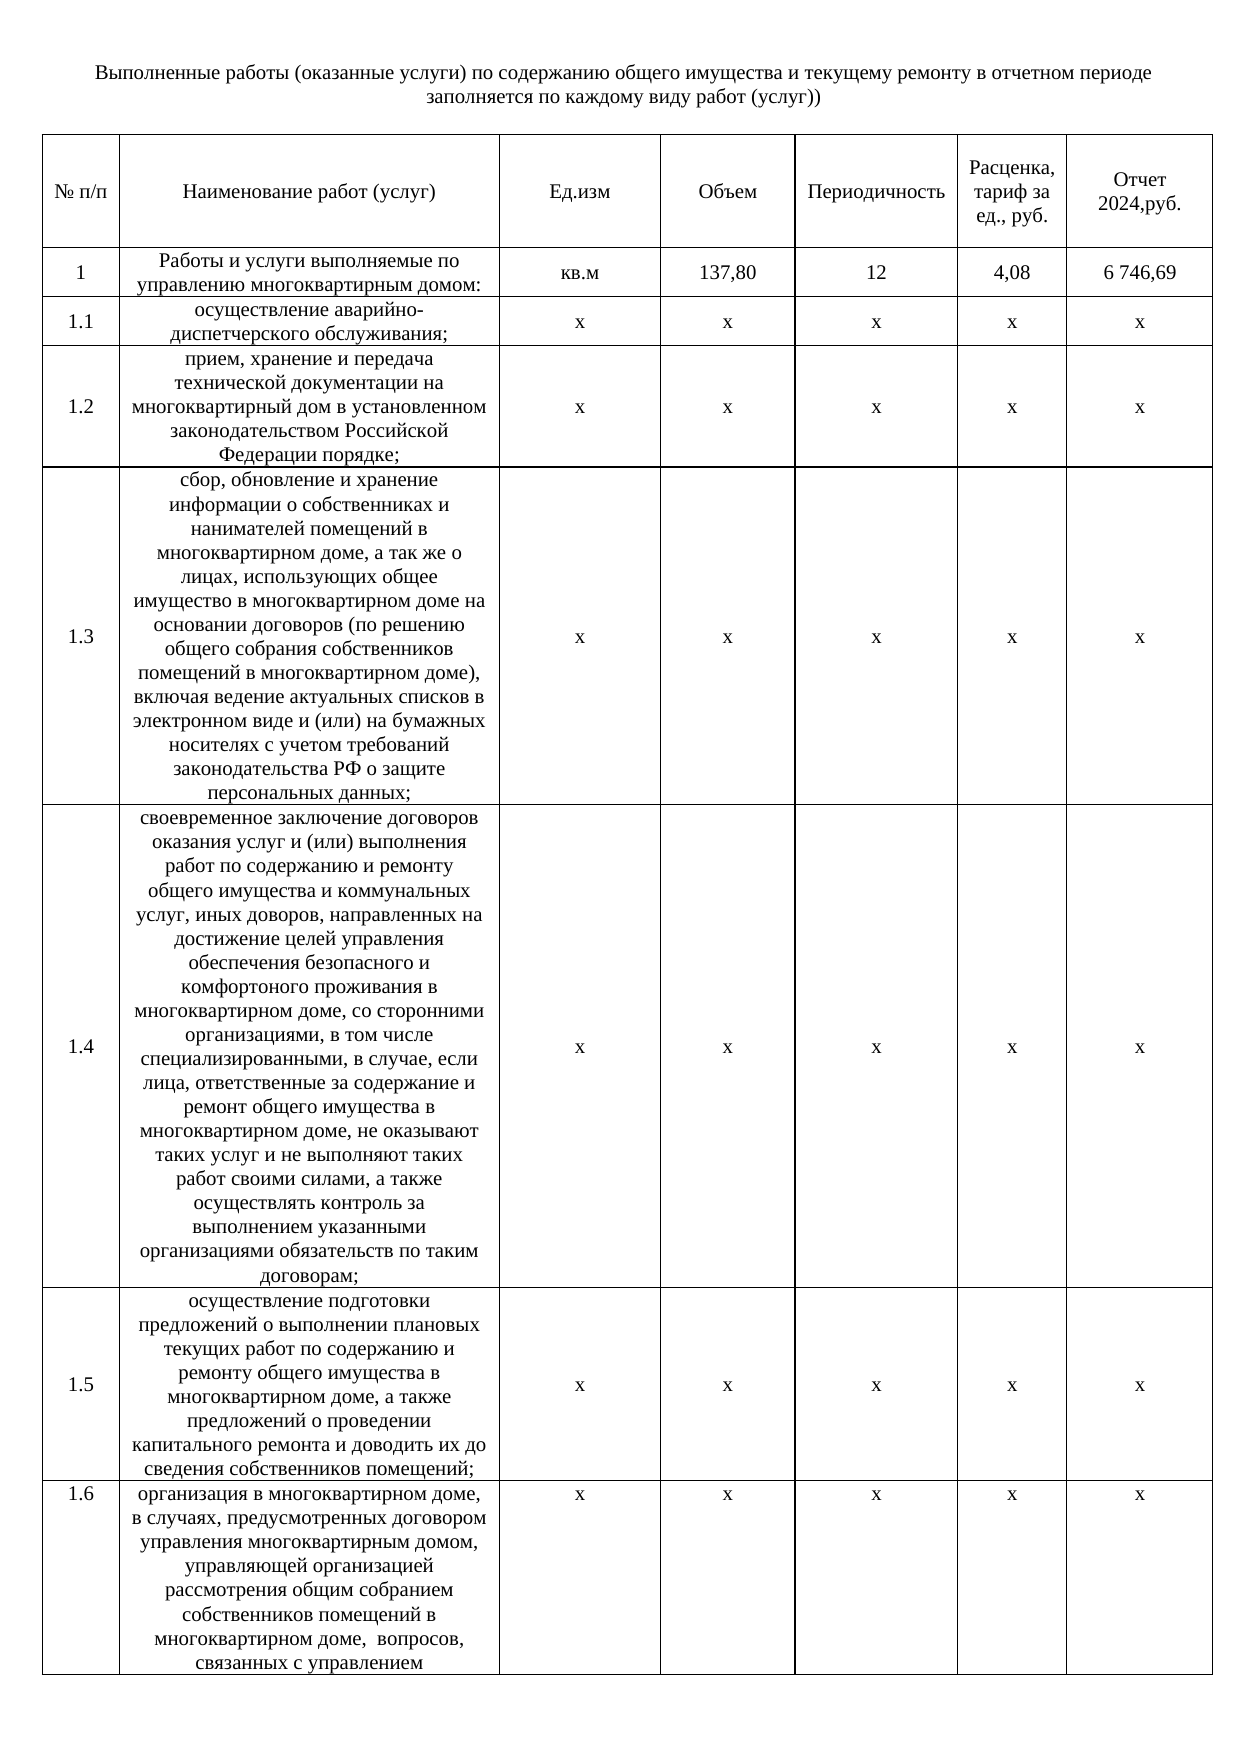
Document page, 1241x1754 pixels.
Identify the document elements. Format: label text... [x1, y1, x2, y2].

table_cell х [1067, 1288, 1212, 1480]
table_cell х [796, 805, 957, 1287]
table_cell 4,08 [958, 248, 1066, 296]
table_cell х [796, 297, 957, 345]
table_cell х [500, 346, 660, 466]
table_cell х [958, 805, 1066, 1287]
table_cell х [796, 1288, 957, 1480]
table_header Периодичность [796, 135, 957, 247]
table_cell х [500, 468, 660, 804]
table_header Объем [661, 135, 794, 247]
table_cell х [958, 1481, 1066, 1674]
table_cell 12 [796, 248, 957, 296]
table_cell х [500, 297, 660, 345]
table_cell х [1067, 805, 1212, 1287]
table_cell х [661, 1288, 794, 1480]
table_header Отчет 2024,руб. [1067, 135, 1212, 247]
table_cell 1.2 [43, 346, 119, 466]
table_header Наименование работ (услуг) [120, 135, 499, 247]
table_cell 1.5 [43, 1288, 119, 1480]
table_cell х [958, 468, 1066, 804]
table_cell осуществление подготовки предложений о выполнении плановых текущих работ по содержанию и ремонту общего имущества в многоквартирном доме, а также предложений о проведении капитального ремонта и доводить их до сведения собственников помещений; [120, 1288, 499, 1480]
table_cell х [500, 1481, 660, 1674]
table_cell х [958, 1288, 1066, 1480]
table_cell х [500, 805, 660, 1287]
table_cell х [661, 346, 794, 466]
table_cell 1 [43, 248, 119, 296]
table_cell Работы и услуги выполняемые по управлению многоквартирным домом: [120, 248, 499, 296]
table_cell х [958, 346, 1066, 466]
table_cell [120, 1481, 499, 1674]
table_cell х [1067, 297, 1212, 345]
table_cell х [661, 1481, 794, 1674]
table_cell х [1067, 1481, 1212, 1674]
text Выполненные работы (оказанные услуги) по содержанию общего имущества и текущему ремонту в отчетном периоде [42, 60, 1205, 84]
table_cell кв.м [500, 248, 660, 296]
table_cell 6 746,69 [1067, 248, 1212, 296]
table_cell х [500, 1288, 660, 1480]
table_cell х [796, 468, 957, 804]
table_cell 1.3 [43, 468, 119, 804]
table_cell х [958, 297, 1066, 345]
table_cell х [796, 1481, 957, 1674]
table_cell х [661, 805, 794, 1287]
table_cell осуществление аварийно-диспетчерского обслуживания; [120, 297, 499, 345]
table_cell х [661, 468, 794, 804]
table_cell х [661, 297, 794, 345]
table_header Расценка, тариф за ед., руб. [958, 135, 1066, 247]
text заполняется по каждому виду работ (услуг)) [42, 84, 1205, 108]
table_cell 1.4 [43, 805, 119, 1287]
table_header Ед.изм [500, 135, 660, 247]
table_cell х [1067, 346, 1212, 466]
table_cell 1.1 [43, 297, 119, 345]
table_header № п/п [43, 135, 119, 247]
table_cell 1.6 [43, 1481, 119, 1674]
table_cell 137,80 [661, 248, 794, 296]
table_cell х [1067, 468, 1212, 804]
table_cell прием, хранение и передача технической документации на многоквартирный дом в установленном законодательством Российской Федерации порядке; [120, 346, 499, 466]
table_cell своевременное заключение договоров оказания услуг и (или) выполнения работ по содержанию и ремонту общего имущества и коммунальных услуг, иных доворов, направленных на достижение целей управления обеспечения безопасного и комфортоного проживания в многоквартирном доме, со сторонними организациями, в том числе специализированными, в случае, если лица, ответственные за содержание и ремонт общего имущества в многоквартирном доме, не оказывают таких услуг и не выполняют таких работ своими силами, а также осуществлять контроль за выполнением указанными организациями обязательств по таким договорам; [120, 805, 499, 1287]
table_cell х [796, 346, 957, 466]
table_cell сбор, обновление и хранение информации о собственниках и нанимателей помещений в многоквартирном доме, а так же о лицах, использующих общее имущество в многоквартирном доме на основании договоров (по решению общего собрания собственников помещений в многоквартирном доме), включая ведение актуальных списков в электронном виде и (или) на бумажных носителях с учетом требований законодательства РФ о защите персональных данных; [120, 468, 499, 804]
